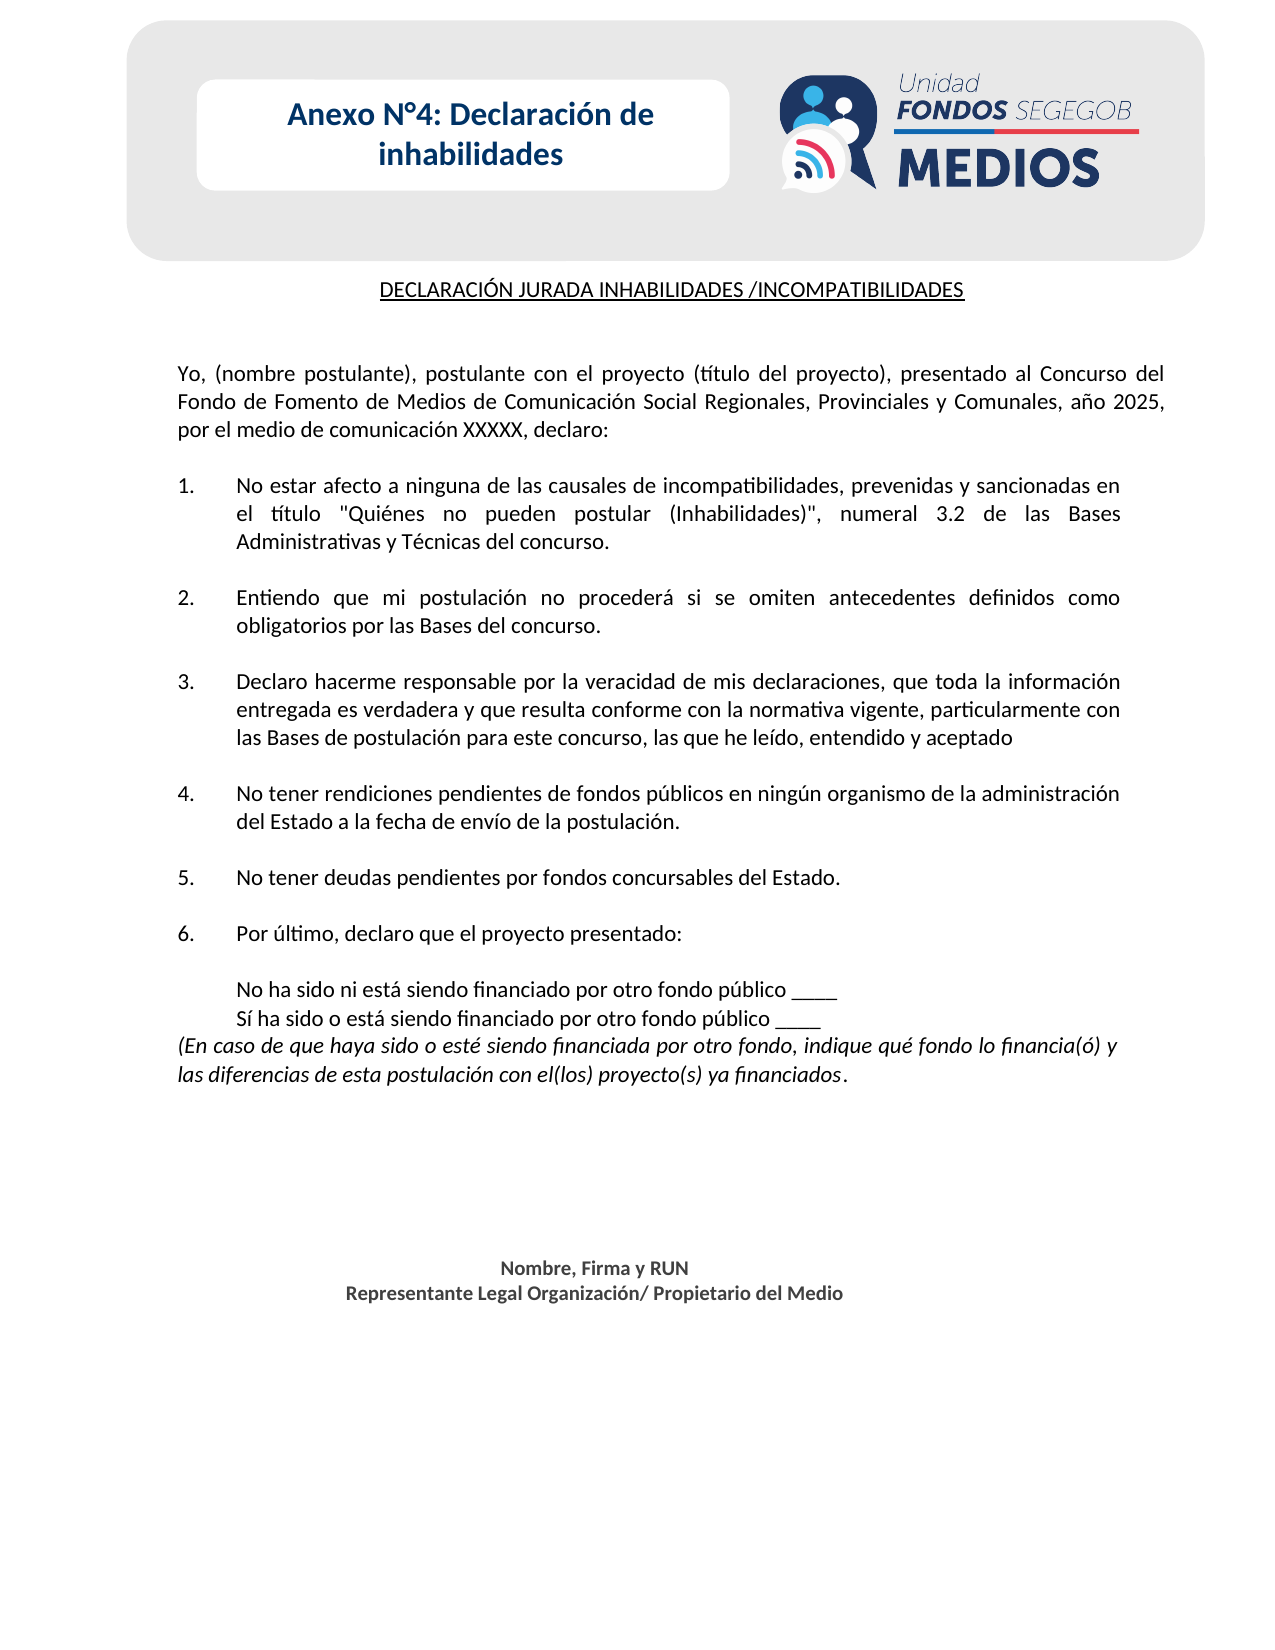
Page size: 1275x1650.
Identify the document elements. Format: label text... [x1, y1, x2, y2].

list No tener deudas pendientes por fondos concursables del Estado. [177, 863, 1122, 892]
text Representante Legal Organización/ Propietario del Medio [177, 1281, 1012, 1306]
text Yo, (nombre postulante), postulante con el proyecto (título del proyecto), presentado al Concurso del Fondo de Fomento de Medios de Comunicación Social Regionales, Provinciales y Comunales, año 2025, por el medio de comunicación XXXXX, declaro: [177, 359, 1167, 443]
text Nombre, Firma y RUN [177, 1256, 1012, 1281]
text Sí ha sido o está siendo financiado por otro fondo público ____ [236, 1004, 1122, 1032]
list Declaro hacerme responsable por la veracidad de mis declaraciones, que toda la información entregada es verdadera y que resulta conforme con la normativa vigente, particularmente con las Bases de postulación para este concurso, las que he leído, entendido y aceptado [177, 667, 1122, 751]
list Por último, declaro que el proyecto presentado: [177, 919, 1122, 948]
list Entiendo que mi postulación no procederá si se omiten antecedentes definidos como obligatorios por las Bases del concurso. [177, 583, 1122, 639]
picture [779, 70, 1144, 198]
list No estar afecto a ninguna de las causales de incompatibilidades, prevenidas y sancionadas en el título "Quiénes no pueden postular (Inhabilidades)", numeral 3.2 de las Bases Administrativas y Técnicas del concurso. [177, 471, 1122, 555]
text (En caso de que haya sido o esté siendo financiada por otro fondo, indique qué fondo lo financia(ó) y las diferencias de esta postulación con el(los) proyecto(s) ya financiados. [177, 1032, 1122, 1088]
text No ha sido ni está siendo financiado por otro fondo público ____ [236, 976, 1122, 1004]
list No tener rendiciones pendientes de fondos públicos en ningún organismo de la administración del Estado a la fecha de envío de la postulación. [177, 779, 1122, 836]
text DECLARACIÓN JURADA INHABILIDADES /INCOMPATIBILIDADES [177, 275, 1167, 303]
